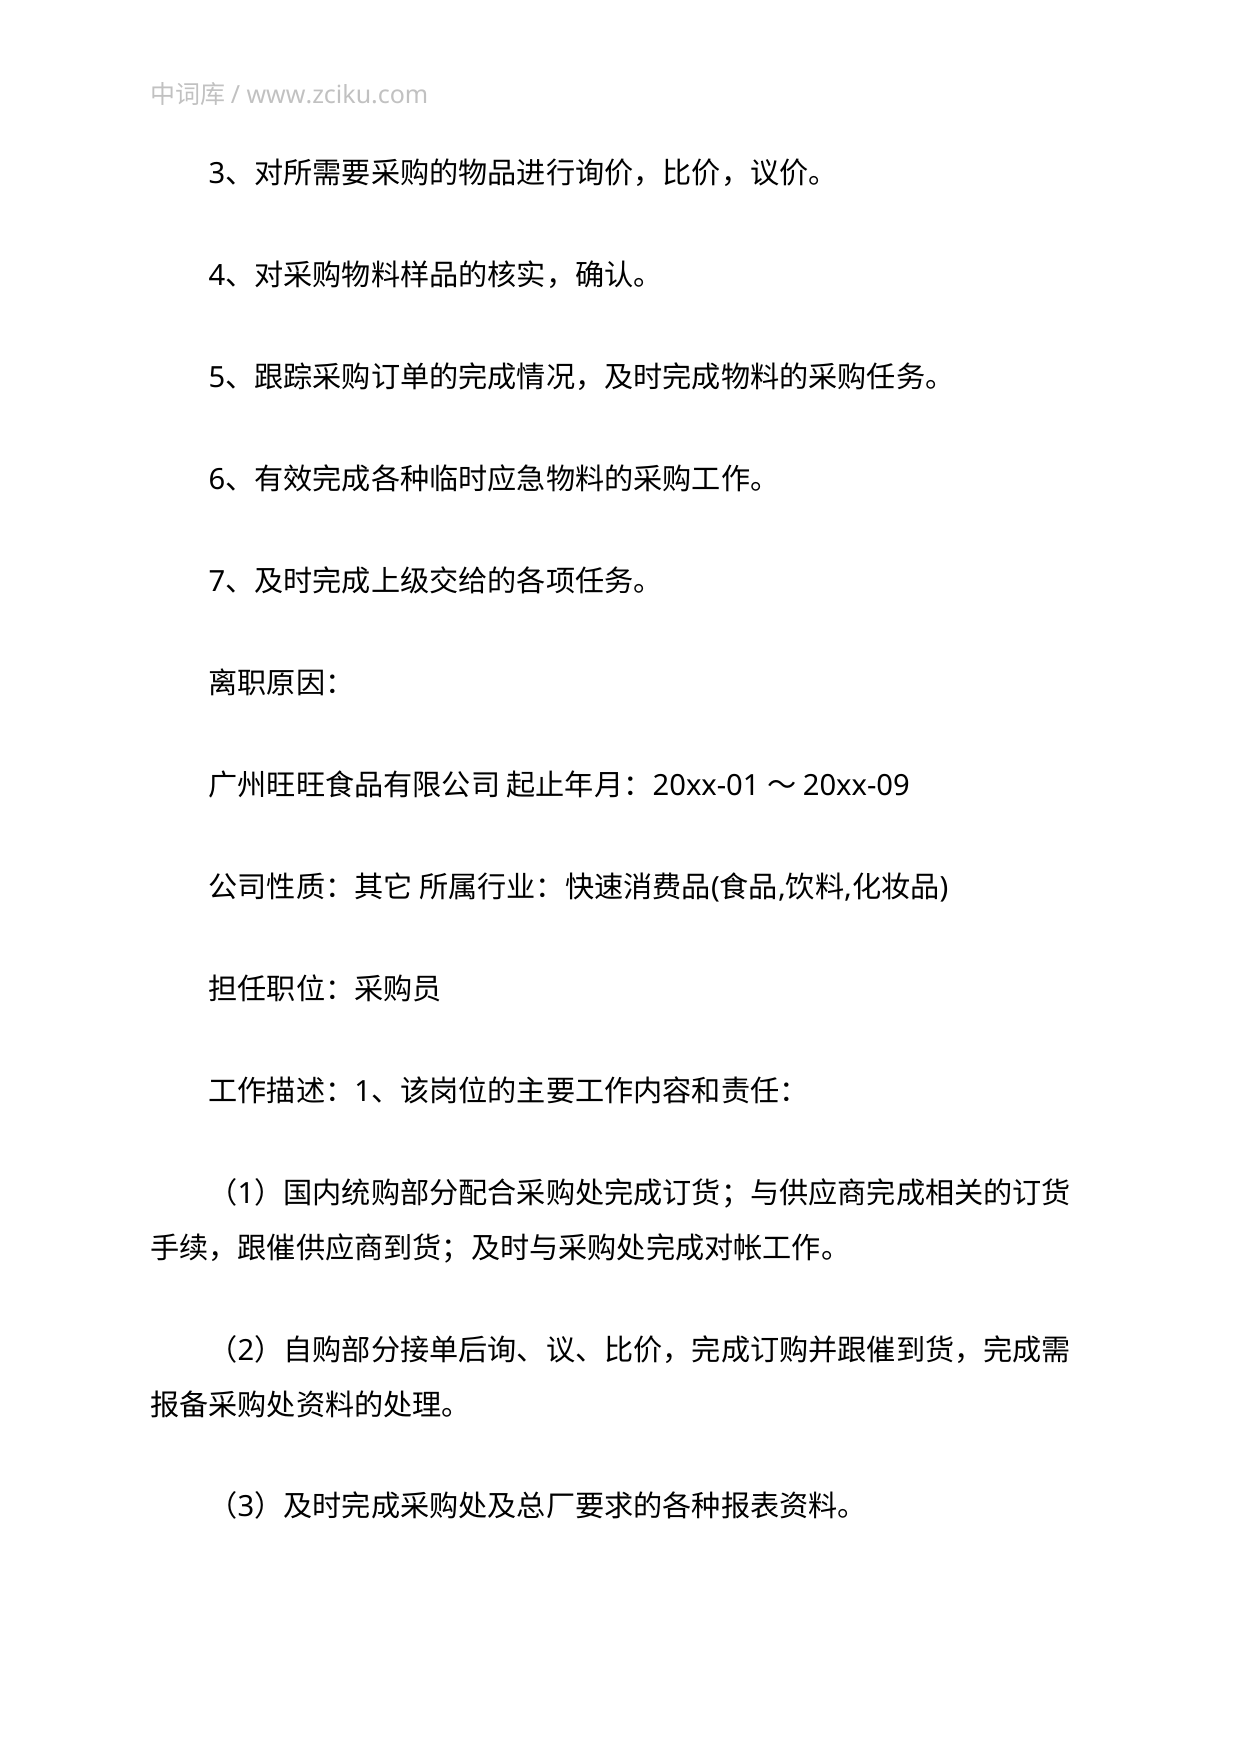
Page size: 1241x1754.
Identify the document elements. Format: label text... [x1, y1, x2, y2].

text （2）自购部分接单后询、议、比价，完成订购并跟催到货，完成需报备采购处资料的处理。 [150, 1326, 1090, 1423]
text （3）及时完成采购处及总厂要求的各种报表资料。 [150, 1483, 1090, 1525]
text 担任职位：采购员 [150, 966, 1090, 1008]
text 工作描述：1、该岗位的主要工作内容和责任： [150, 1067, 1090, 1110]
text 7、及时完成上级交给的各项任务。 [150, 558, 1090, 600]
text 5、跟踪采购订单的完成情况，及时完成物料的采购任务。 [150, 354, 1090, 396]
text 离职原因： [150, 660, 1090, 702]
text 4、对采购物料样品的核实，确认。 [150, 252, 1090, 294]
text 6、有效完成各种临时应急物料的采购工作。 [150, 456, 1090, 498]
text （1）国内统购部分配合采购处完成订货；与供应商完成相关的订货手续，跟催供应商到货；及时与采购处完成对帐工作。 [150, 1169, 1090, 1267]
text 公司性质：其它 所属行业：快速消费品(食品,饮料,化妆品) [150, 864, 1090, 906]
text 广州旺旺食品有限公司 起止年月：20xx-01 ～ 20xx-09 [150, 762, 1090, 804]
text 3、对所需要采购的物品进行询价，比价，议价。 [150, 150, 1090, 192]
